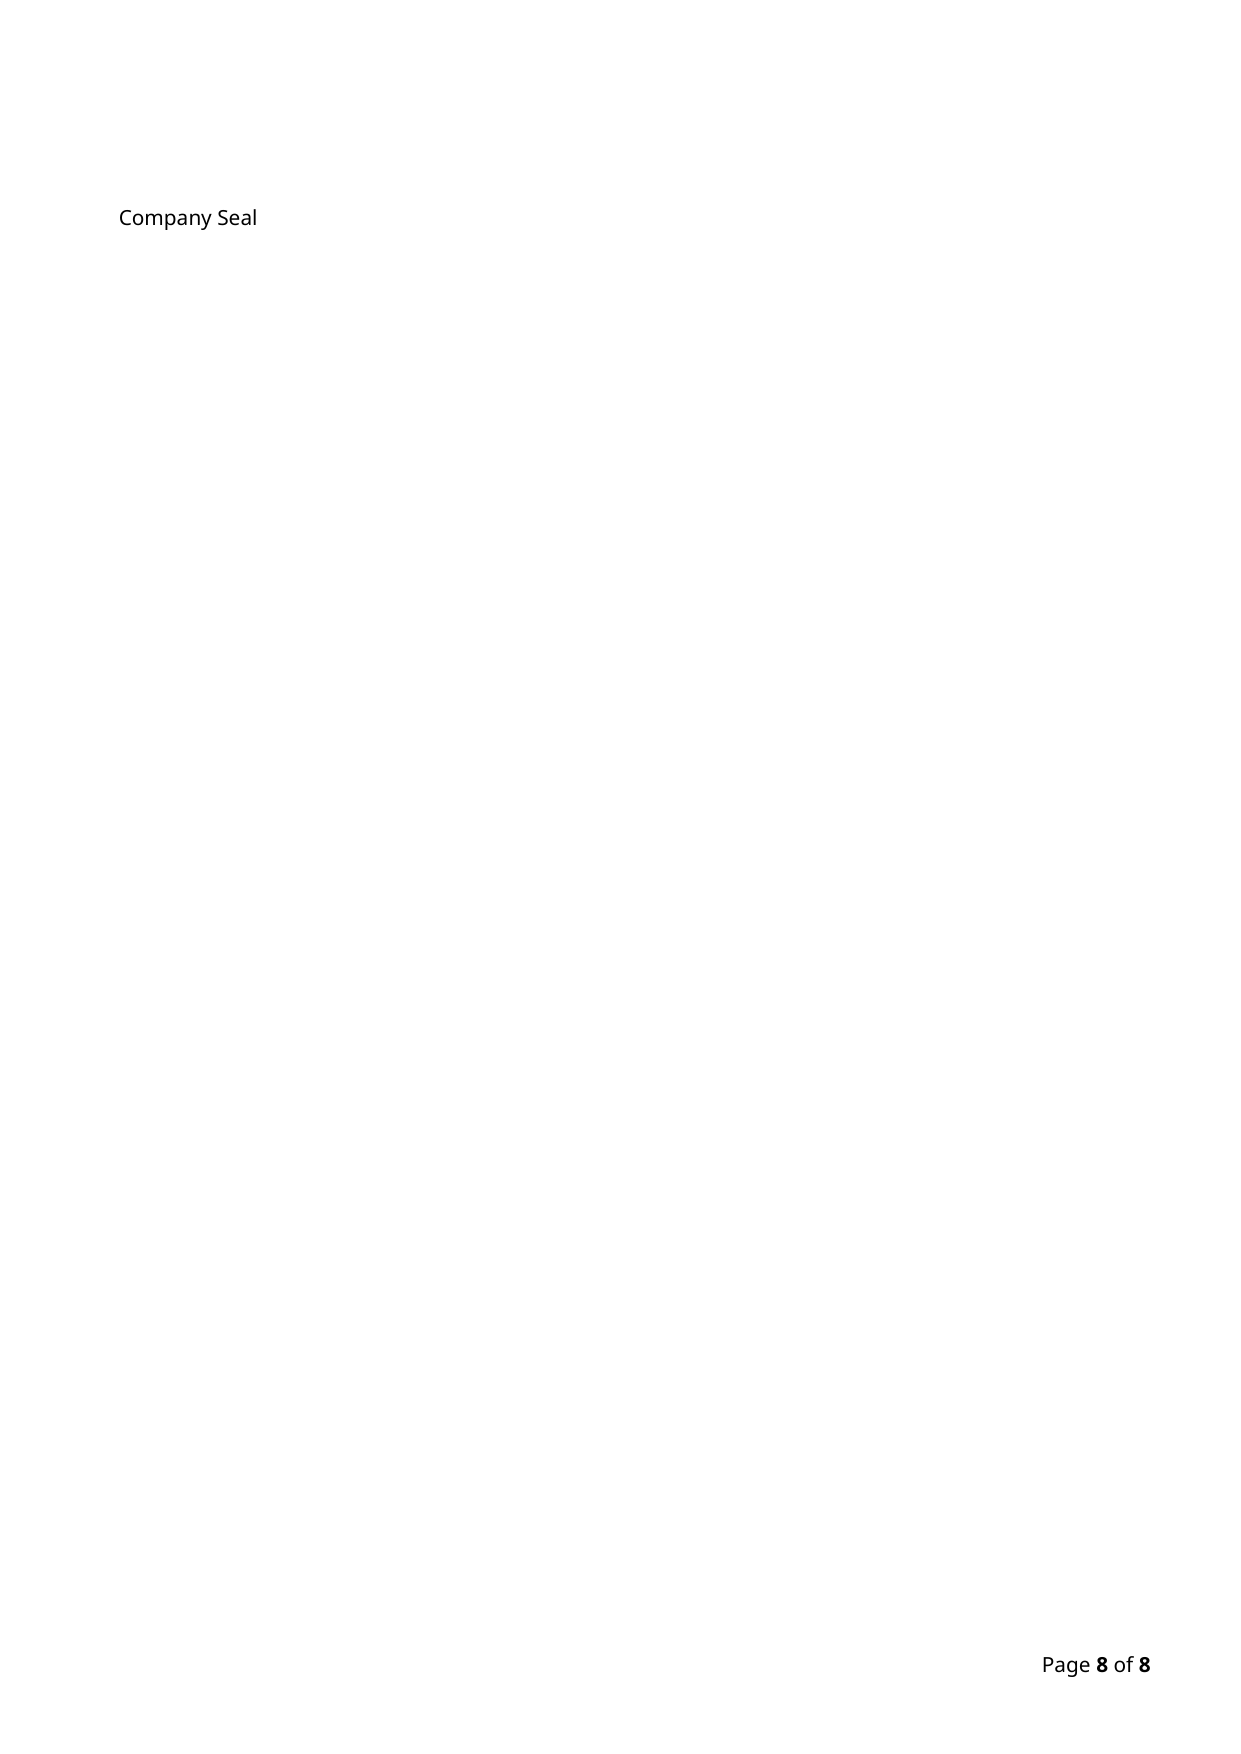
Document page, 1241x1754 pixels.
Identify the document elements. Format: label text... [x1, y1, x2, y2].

text Company Seal [118, 203, 1150, 232]
